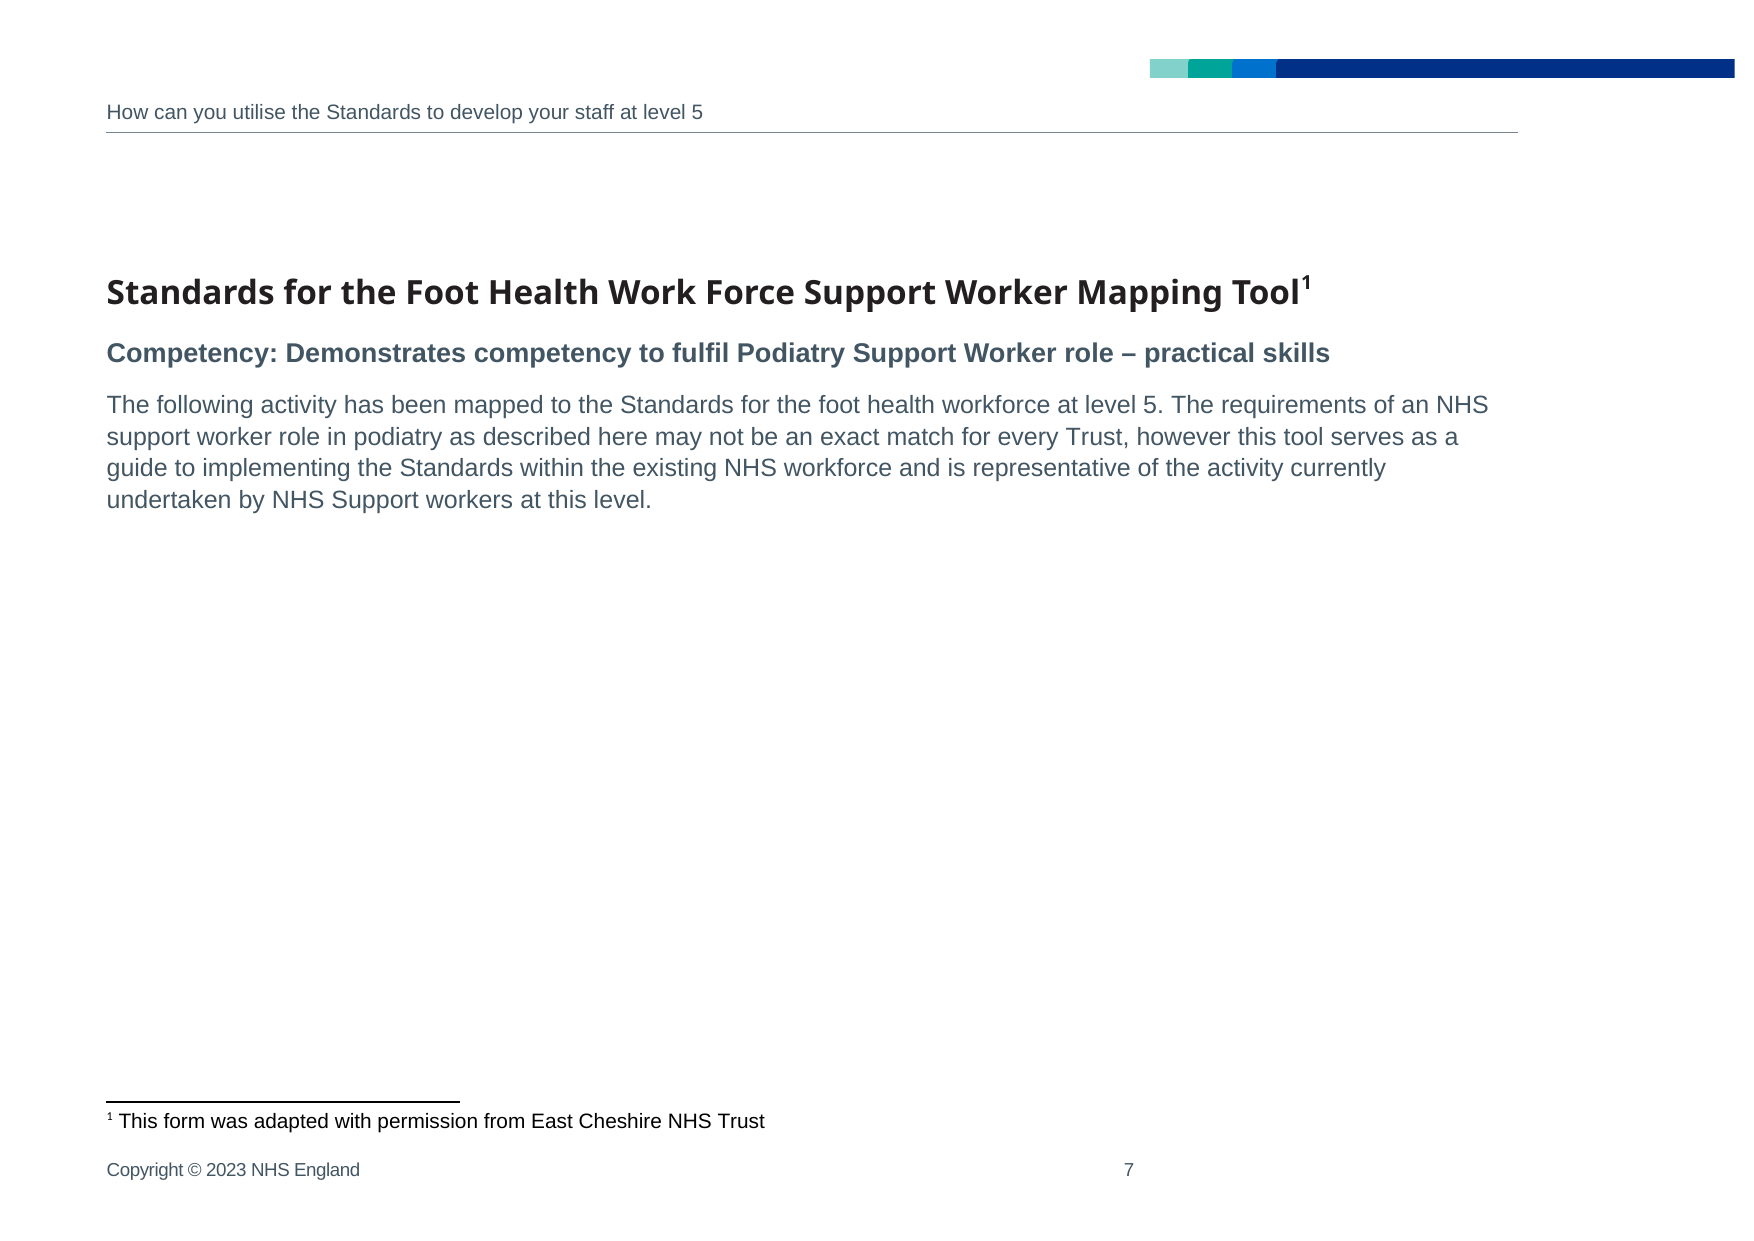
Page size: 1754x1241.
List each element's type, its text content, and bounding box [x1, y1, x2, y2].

text Competency: Demonstrates competency to fulfil Podiatry Support Worker role – practical skills [106, 337, 1518, 368]
subtitle Standards for the Foot Health Work Force Support Worker Mapping Tool [106, 268, 1518, 314]
text The following activity has been mapped to the Standards for the foot health workforce at level 5. The requirements of an NHS support worker role in podiatry as described here may not be an exact match for every Trust, however this tool serves as a guide to implementing the Standards within the existing NHS workforce and is representative of the activity currently undertaken by NHS Support workers at this level. [106, 390, 1518, 514]
